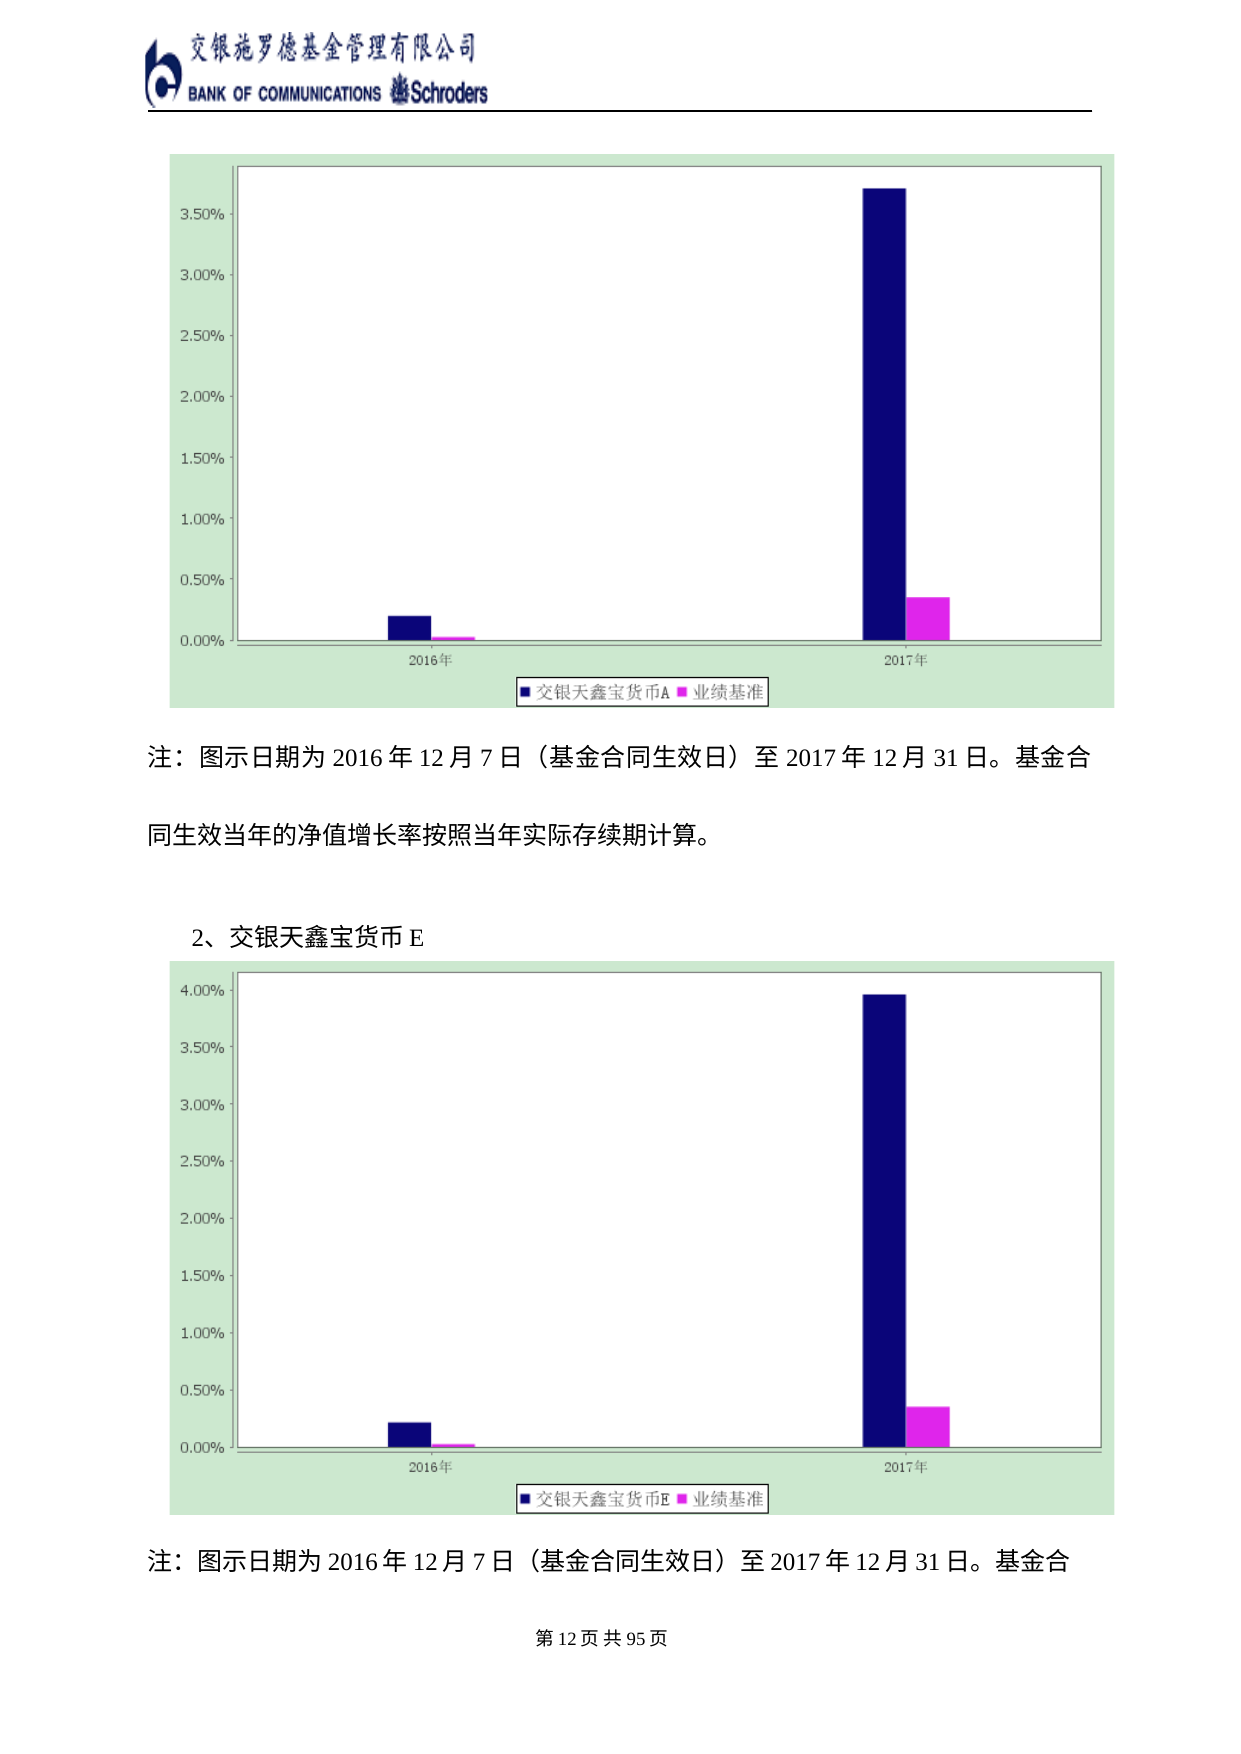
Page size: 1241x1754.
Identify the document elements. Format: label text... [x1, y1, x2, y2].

picture [169, 961, 1115, 1515]
picture [145, 32, 488, 108]
picture [169, 154, 1115, 708]
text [148, 1527, 1092, 1592]
text 2、交银天鑫宝货币E [148, 917, 1092, 954]
text 注：图示日期为2016年12月7日（基金合同生效日）至2017年12月31日。基金合同生效当年的净值增长率按照当年实际存续期计算。 [148, 723, 1092, 866]
